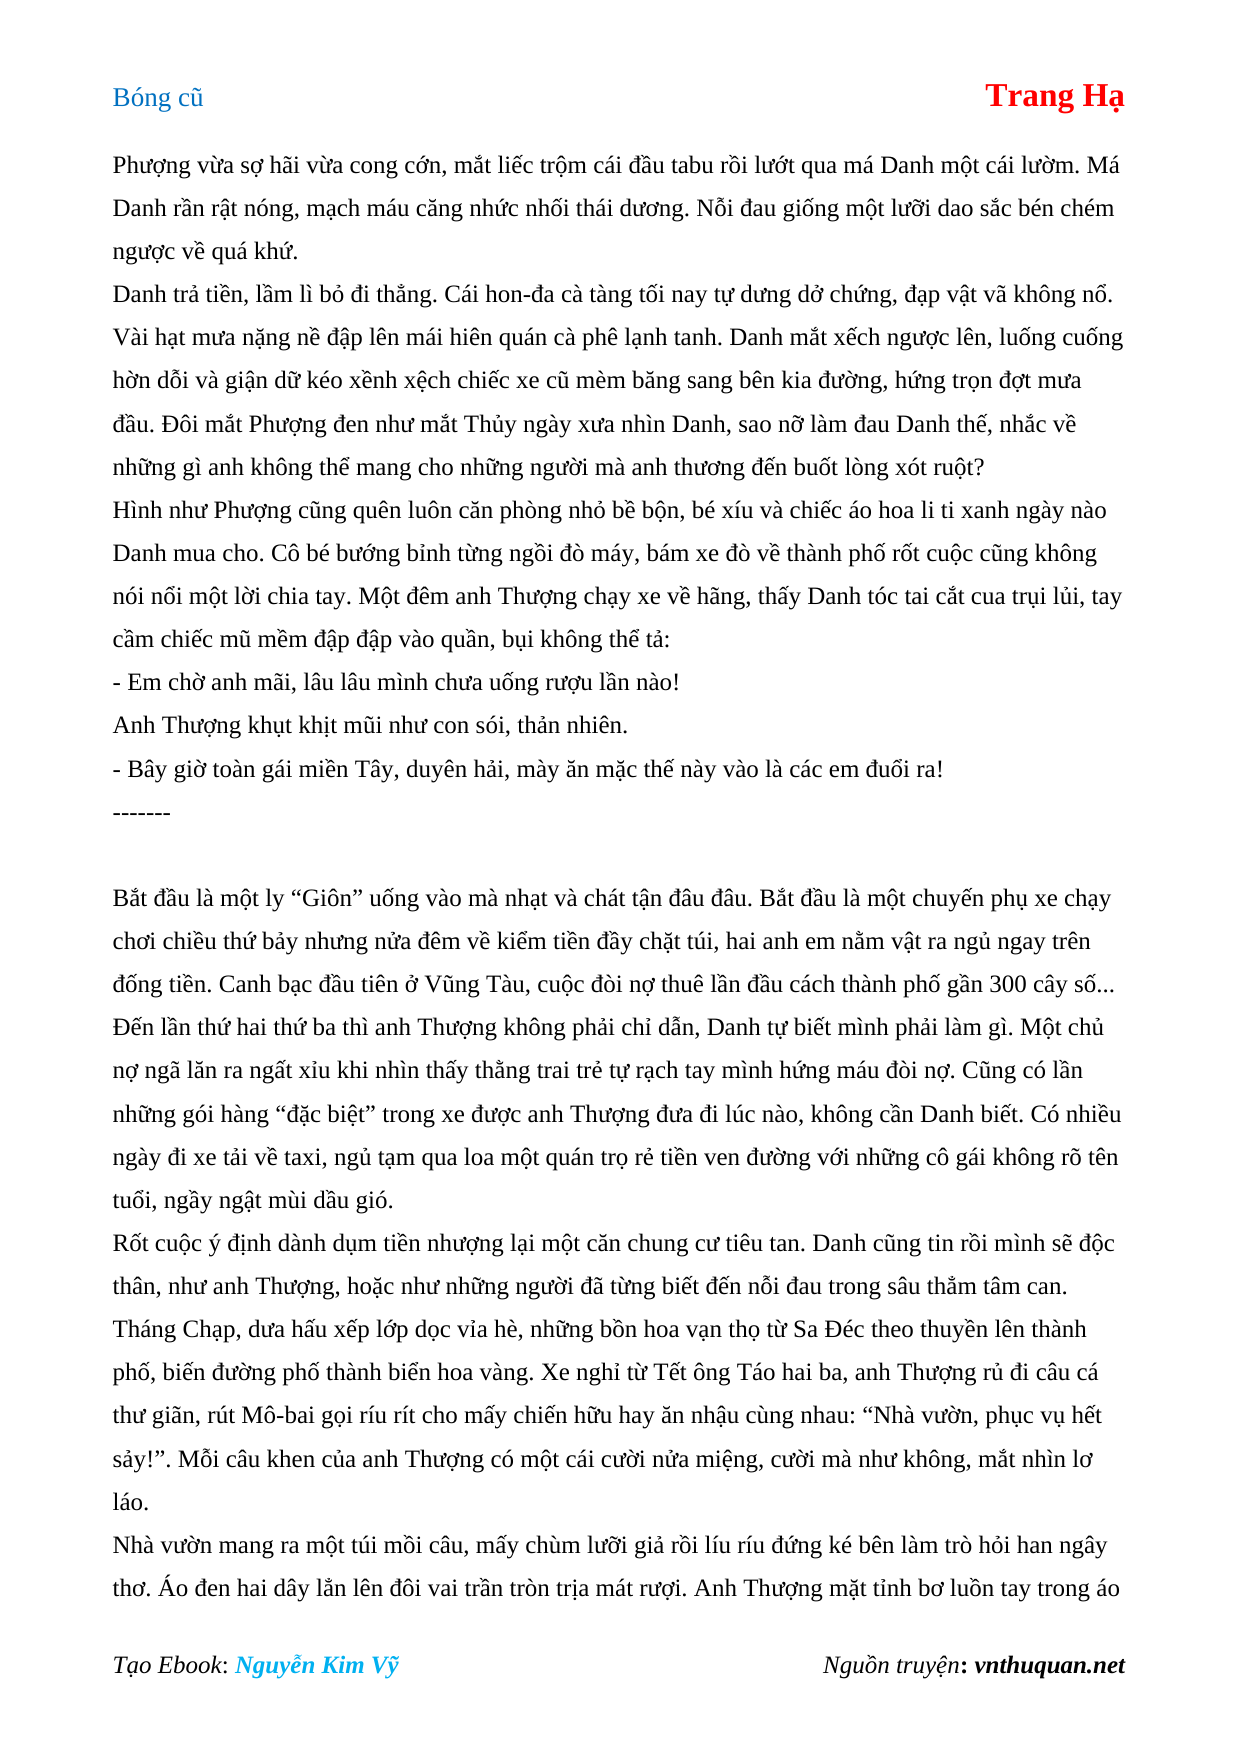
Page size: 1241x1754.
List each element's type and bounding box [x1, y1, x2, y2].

text [112, 150, 1128, 1602]
